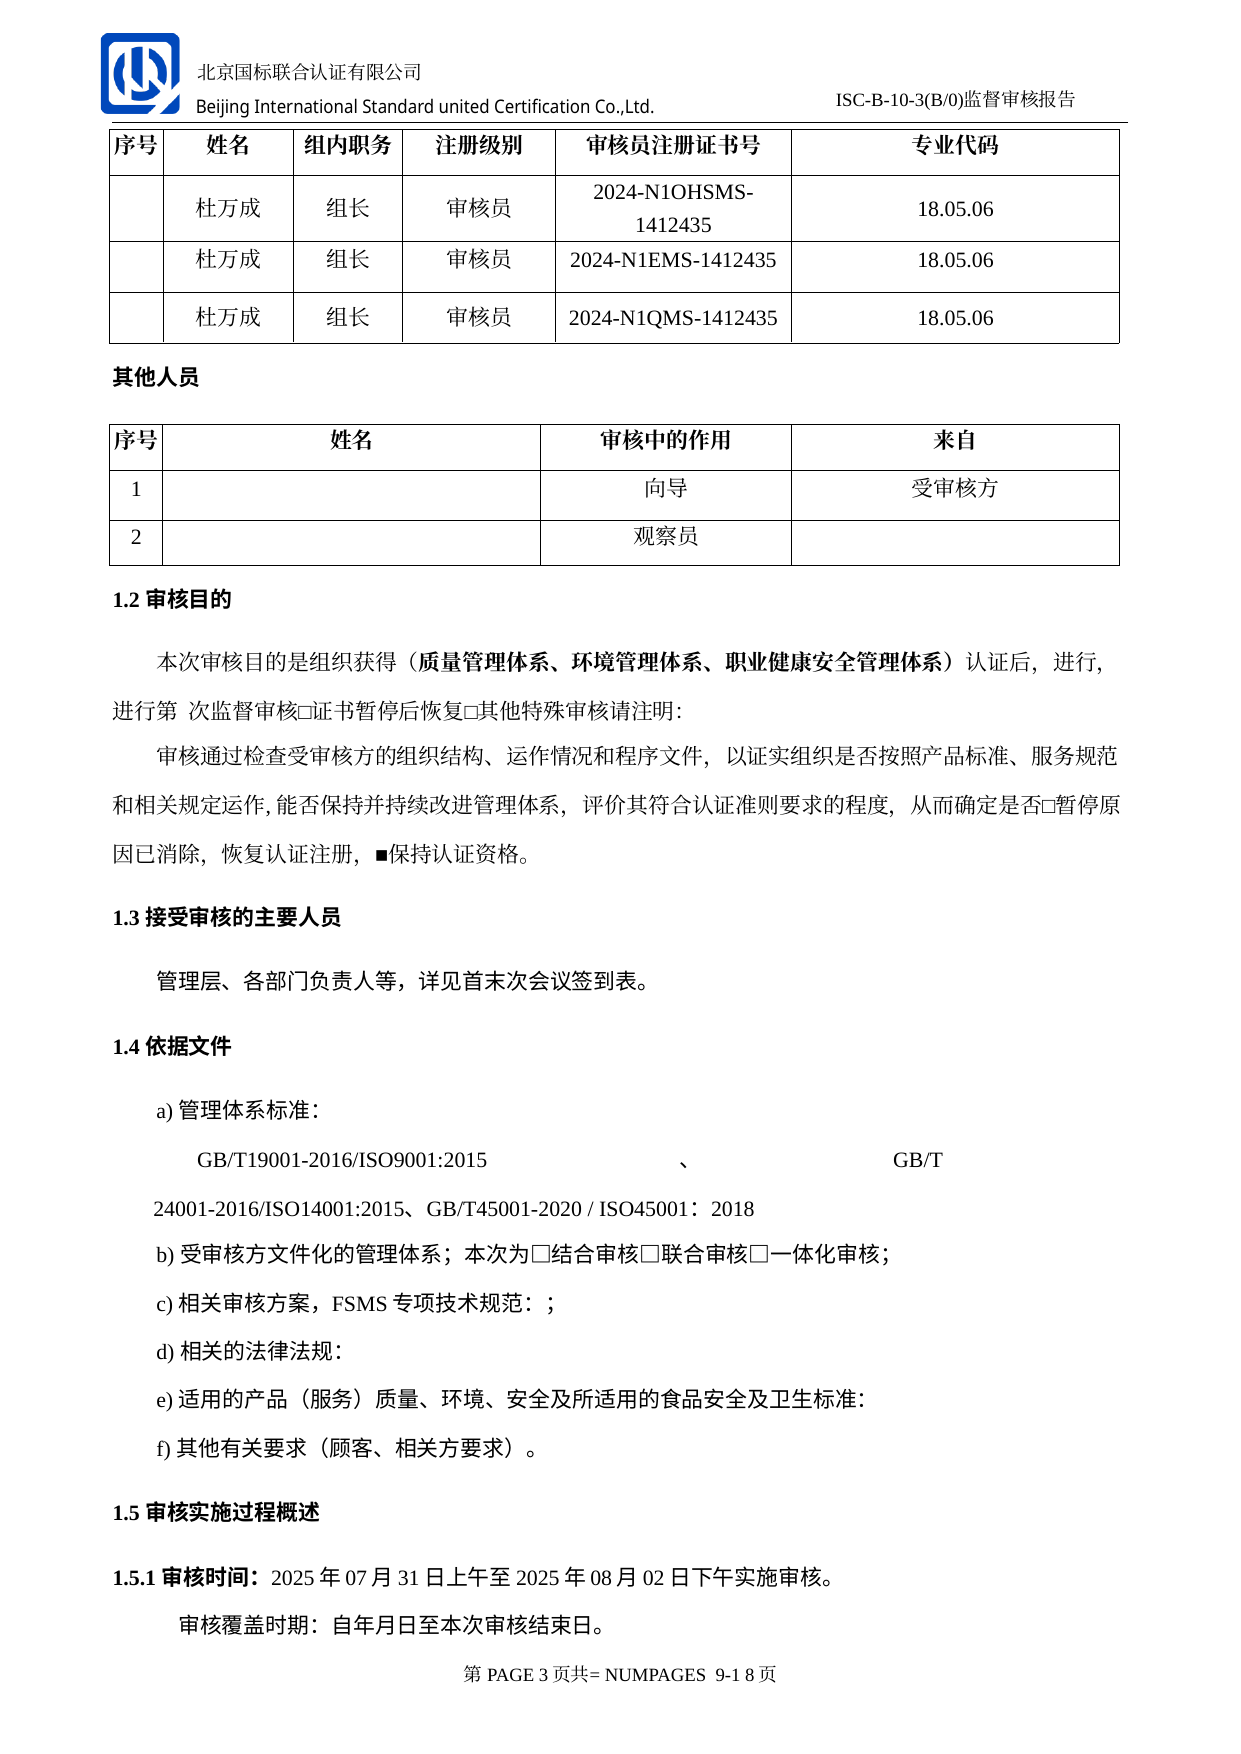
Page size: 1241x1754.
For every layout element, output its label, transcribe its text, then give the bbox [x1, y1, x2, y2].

text b) 受审核方文件化的管理体系；本次为□结合审核□联合审核□一体化审核； [112, 1237, 1128, 1269]
table_cell [163, 521, 540, 565]
table_header 组内职务 [294, 130, 402, 175]
table_cell 18.05.06 [792, 176, 1119, 241]
table_header 序号 [110, 425, 162, 470]
table_cell 向导 [541, 471, 791, 520]
picture [100, 33, 180, 114]
table_cell 2024-N1QMS-1412435 [556, 293, 791, 342]
table_cell 2024-N1EMS-1412435 [556, 242, 791, 292]
text 1.5 审核实施过程概述 [112, 1495, 1128, 1527]
text 审核覆盖时期：自年月日至本次审核结束日。 [112, 1608, 1128, 1640]
table_cell [792, 521, 1119, 565]
text 审核通过检查受审核方的组织结构、运作情况和程序文件，以证实组织是否按照产品标准、服务规范和相关规定运作, 能否保持并持续改进管理体系，评价其符合认证准则要求的程度，从而确定是否□暂停原因已消除，恢复认证注册，■保持认证资格。 [112, 741, 1128, 871]
table_cell 杜万成 [164, 293, 293, 342]
text 本次审核目的是组织获得（质量管理体系、环境管理体系、职业健康安全管理体系）认证后，进行，进行第 次监督审核□证书暂停后恢复□其他特殊审核请注明： [112, 647, 1128, 728]
table_cell [163, 471, 540, 520]
table_cell 审核员 [403, 293, 555, 342]
table_cell 审核员 [403, 176, 555, 241]
text d) 相关的法律法规： [112, 1334, 1128, 1366]
table_cell 组长 [294, 242, 402, 292]
table_cell 组长 [294, 293, 402, 342]
table_header 审核员注册证书号 [556, 130, 791, 175]
table_cell 组长 [294, 176, 402, 241]
text 管理层、各部门负责人等，详见首末次会议签到表。 [112, 964, 1128, 996]
table_header 姓名 [163, 425, 540, 470]
table_header 专业代码 [792, 130, 1119, 175]
text 1.2 审核目的 [112, 582, 1128, 614]
table_header 序号 [110, 130, 163, 175]
text 其他人员 [112, 359, 1128, 392]
text e) 适用的产品（服务）质量、环境、安全及所适用的食品安全及卫生标准： [112, 1382, 1128, 1414]
table_cell 1 [110, 471, 162, 520]
text a) 管理体系标准： [112, 1093, 1128, 1126]
table_cell 2 [110, 521, 162, 565]
table_cell [110, 293, 163, 342]
text 1.5.1 审核时间：2025年07月31日上午至2025年08月02日下午实施审核。 [112, 1559, 1128, 1592]
table_header 姓名 [164, 130, 293, 175]
text c) 相关审核方案，FSMS专项技术规范：； [112, 1285, 1128, 1318]
table_header 审核中的作用 [541, 425, 791, 470]
table_header GB/T19001-2016/ISO9001:2015、GB/T 24001-2016/ISO14001:2015、GB/T45001-2020 / ISO45001：2018 [142, 1141, 954, 1237]
table_cell 2024-N1OHSMS-1412435 [556, 176, 791, 241]
table_cell 杜万成 [164, 242, 293, 292]
table_cell 受审核方 [792, 471, 1119, 520]
table_cell 18.05.06 [792, 242, 1119, 292]
table_cell [110, 242, 163, 292]
table_cell 审核员 [403, 242, 555, 292]
text f) 其他有关要求（顾客、相关方要求）。 [112, 1430, 1128, 1463]
table_header 注册级别 [403, 130, 555, 175]
table_header 来自 [792, 425, 1119, 470]
table_cell 18.05.06 [792, 293, 1119, 342]
text 1.4 依据文件 [112, 1028, 1128, 1061]
text 1.3 接受审核的主要人员 [112, 899, 1128, 932]
table_cell [110, 176, 163, 241]
table_cell 杜万成 [164, 176, 293, 241]
table_cell 观察员 [541, 521, 791, 565]
